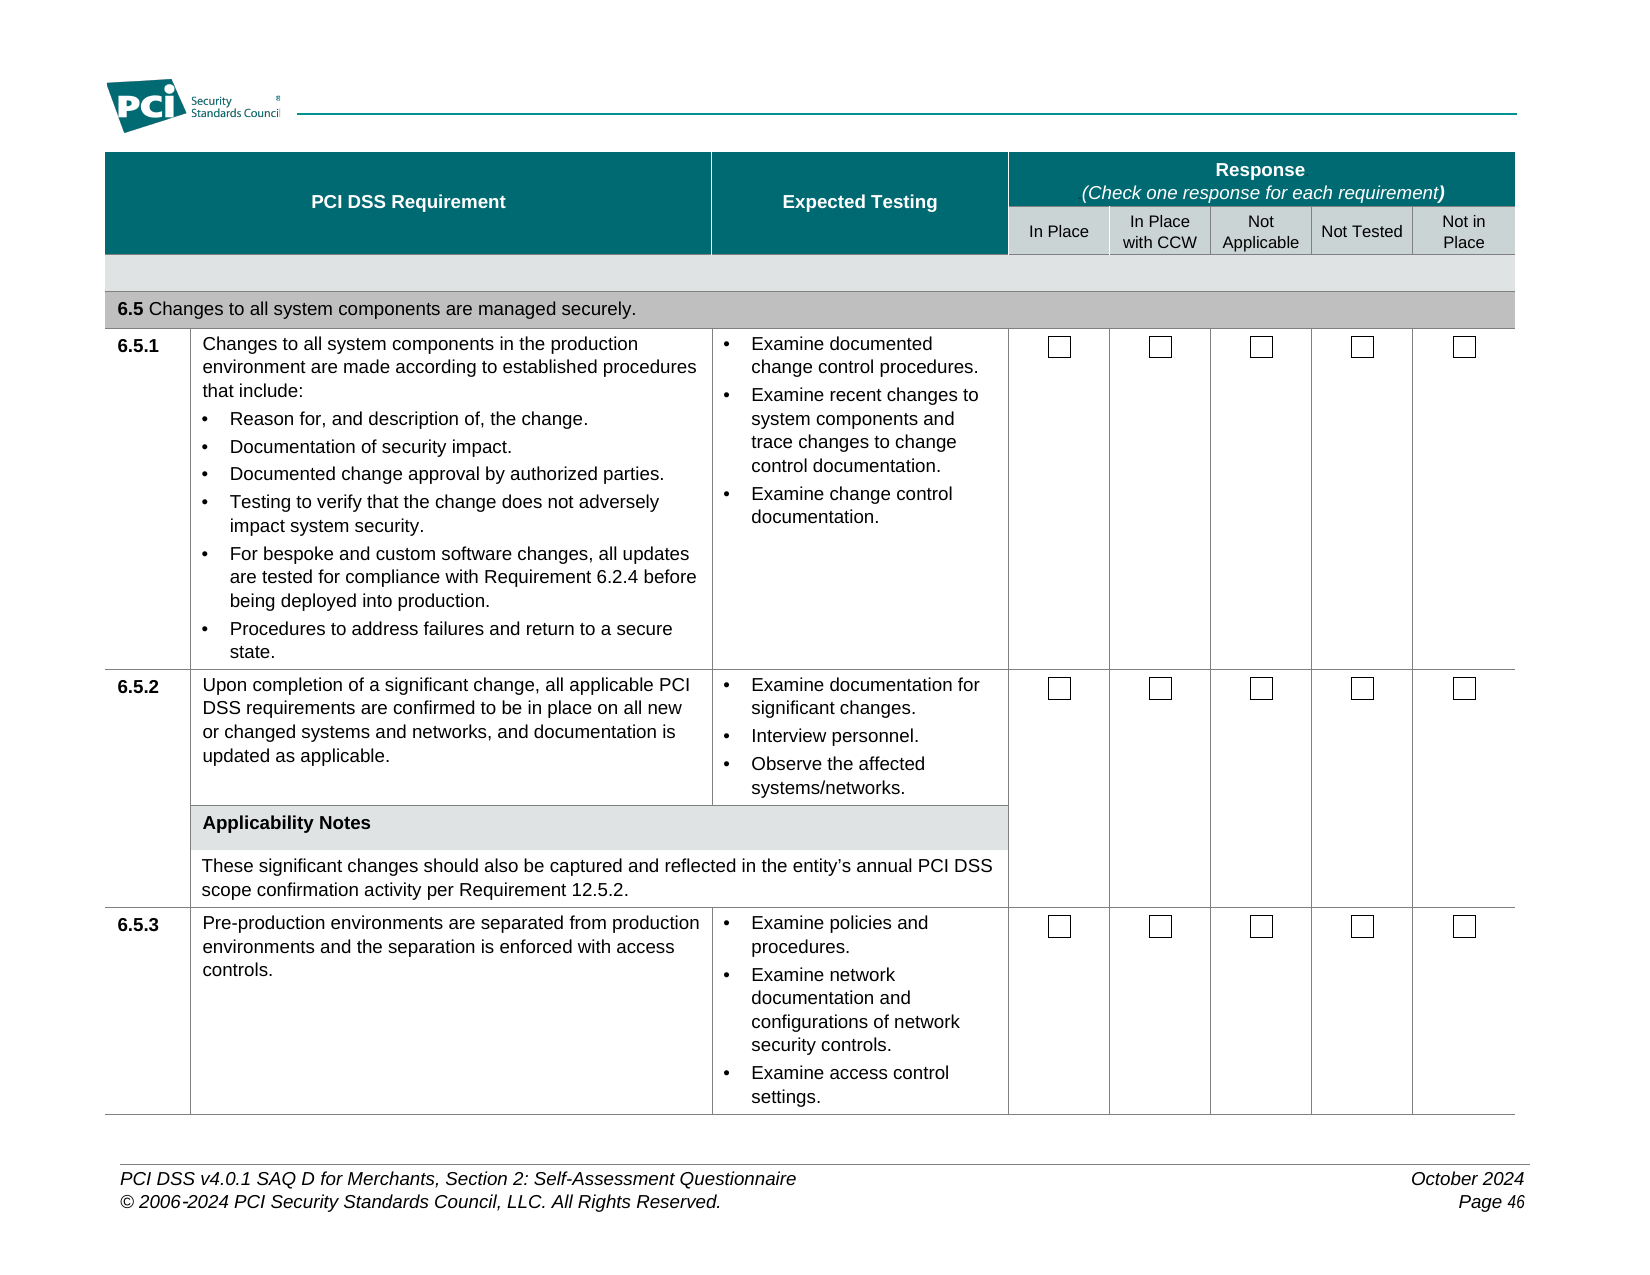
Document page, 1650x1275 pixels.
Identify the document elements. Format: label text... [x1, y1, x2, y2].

table_cell In Place [1009, 207, 1109, 254]
table_cell [1413, 329, 1515, 669]
table_cell Examine policies and procedures. Examine network documentation and configurations of network security controls. Examine access control settings. [713, 908, 1008, 1113]
table_cell [1110, 908, 1210, 1113]
table_cell Examine documented change control procedures. Examine recent changes to system components and trace changes to change control documentation. Examine change control documentation. [713, 329, 1008, 669]
table_cell [1312, 670, 1412, 907]
table_cell [1009, 329, 1109, 669]
table_cell 6.5.1 [105, 329, 190, 669]
table_cell Not Tested [1312, 207, 1412, 254]
table_cell Changes to all system components in the production environment are made according to established procedures that include: Reason for, and description of, the change. Documentation of security impact. Documented change approval by authorized parties. Testing to verify that the change does not adversely impact system security. For bespoke and custom software changes, all updates are tested for compliance with Requirement 6.2.4 before being deployed into production. Procedures to address failures and return to a secure state. [191, 329, 712, 669]
table_cell In Place with CCW [1110, 207, 1210, 254]
table_cell [1009, 670, 1109, 907]
table_cell [1413, 908, 1515, 1113]
table_cell Not Applicable [1211, 207, 1311, 254]
table_cell [1110, 670, 1210, 907]
table_header Expected Testing [712, 152, 1008, 254]
table_cell 6.5.2 [105, 670, 190, 907]
table_cell 6.5.3 [105, 908, 190, 1113]
table_header PCI DSS Requirement [105, 152, 711, 254]
table_cell [1110, 329, 1210, 669]
table_header Response12F 13F((Check one response for each requirement) [1009, 152, 1515, 206]
table_cell [105, 255, 1515, 291]
table_cell These significant changes should also be captured and reflected in the entity’s annual PCI DSS scope confirmation activity per Requirement 12.5.2. [191, 850, 1008, 907]
picture [106, 79, 281, 133]
table_cell [1413, 670, 1515, 907]
table_cell 6.5 Changes to all system components are managed securely. [105, 292, 1515, 328]
table_cell Examine documentation for significant changes. Interview personnel. Observe the affected systems/networks. [713, 670, 1008, 804]
table_cell [1211, 670, 1311, 907]
table_cell Applicability Notes [191, 806, 1008, 850]
table_cell [1211, 908, 1311, 1113]
table_cell Upon completion of a significant change, all applicable PCI DSS requirements are confirmed to be in place on all new or changed systems and networks, and documentation is updated as applicable. [191, 670, 712, 804]
table_cell [1009, 908, 1109, 1113]
table_cell [1312, 908, 1412, 1113]
table_cell [1312, 329, 1412, 669]
table_cell Not in Place [1413, 207, 1515, 254]
table_cell [1211, 329, 1311, 669]
table_cell Pre-production environments are separated from production environments and the separation is enforced with access controls. [191, 908, 712, 1113]
